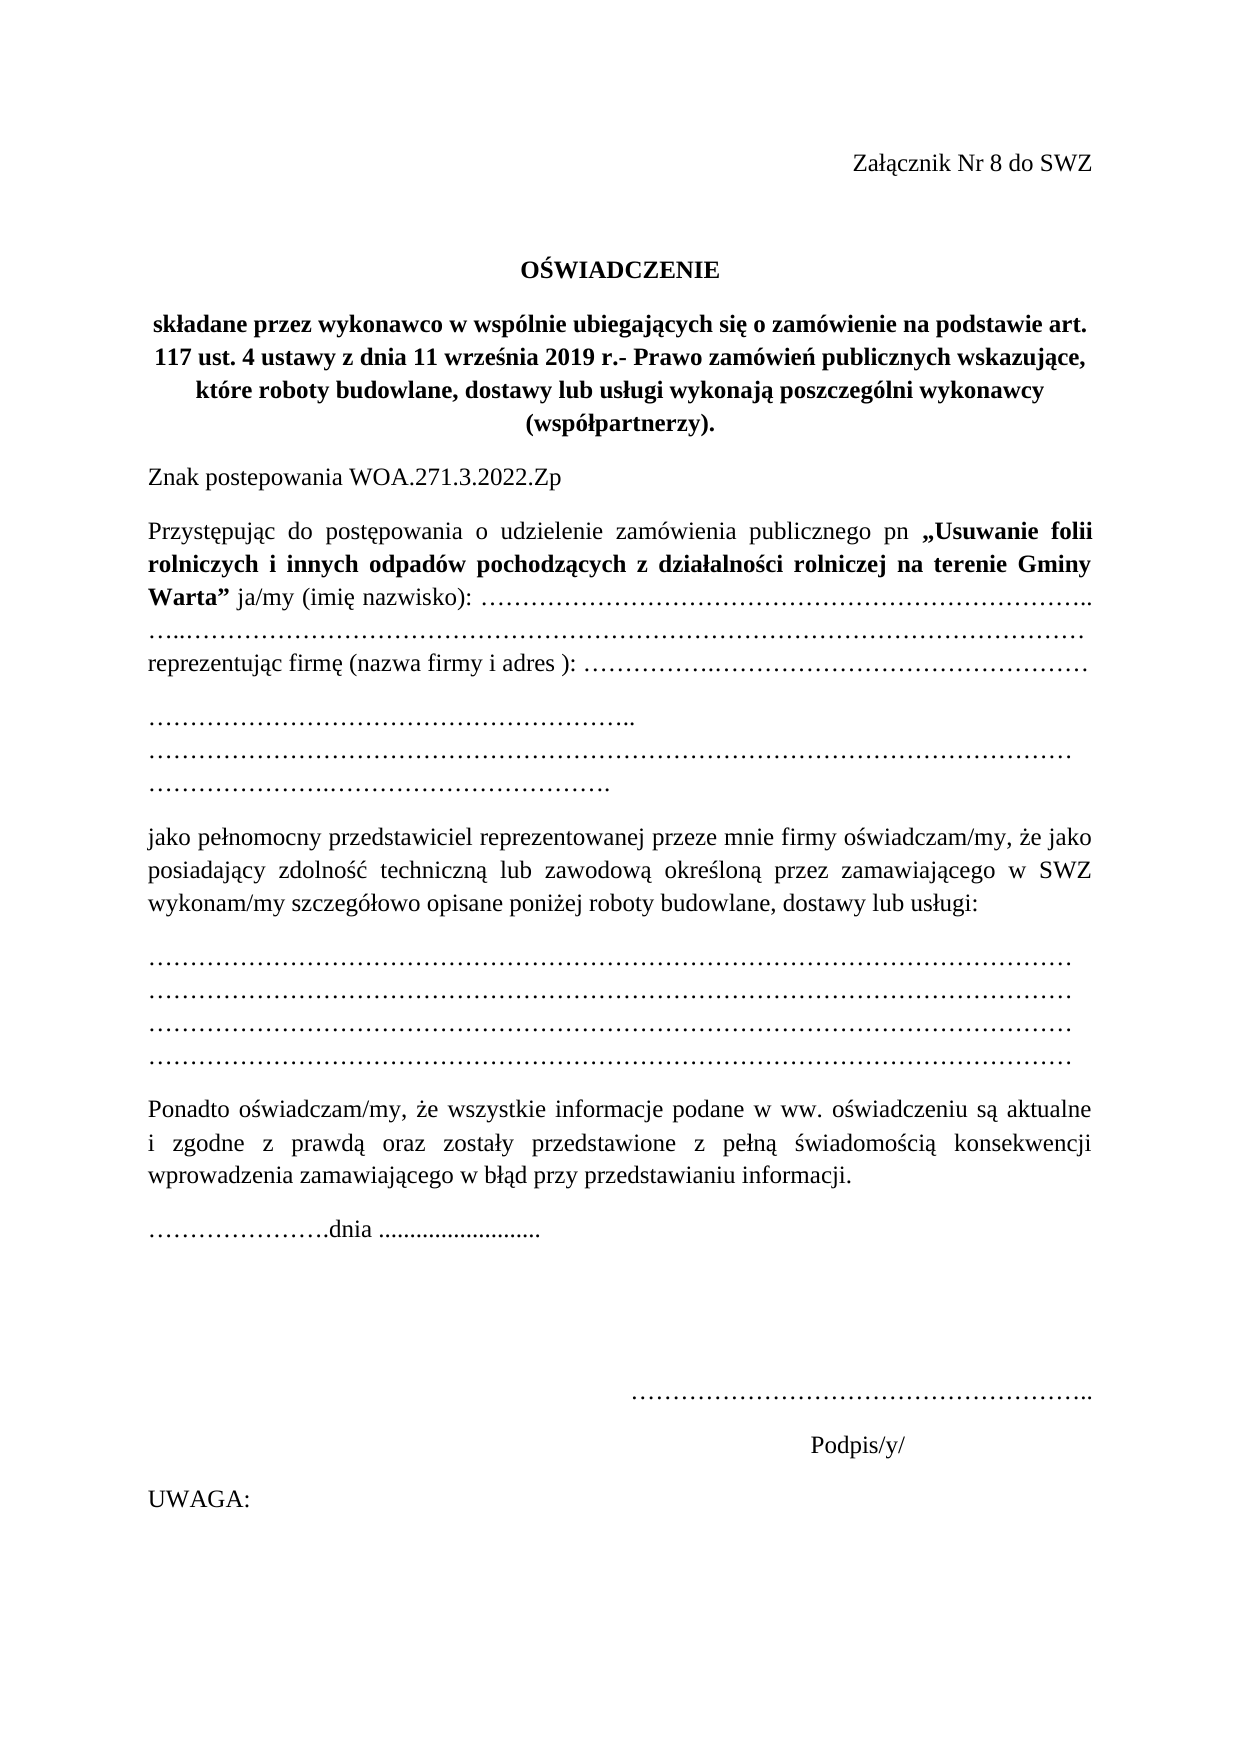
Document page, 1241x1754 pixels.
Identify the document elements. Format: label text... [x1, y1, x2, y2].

text Ponadto oświadczam/my, że wszystkie informacje podane w ww. oświadczeniu są aktualne i zgodne z prawdą oraz zostały przedstawione z pełną świadomością konsekwencji wprowadzenia zamawiającego w błąd przy przedstawianiu informacji. [148, 1094, 1093, 1189]
text OŚWIADCZENIE [148, 255, 1093, 284]
text składane przez wykonawco w wspólnie ubiegających się o zamówienie na podstawie art. 117 ust. 4 ustawy z dnia 11 września 2019 r.- Prawo zamówień publicznych wskazujące, które roboty budowlane, dostawy lub usługi wykonają poszczególni wykonawcy (współpartnerzy). [148, 309, 1093, 437]
text ………………………………………………………………………………………………… ……………………………………………………………………………………………………………………………………………………………………………………………………………………………………………………………………………………………………… [148, 942, 1093, 1069]
text ………………….dnia .......................... [148, 1214, 1093, 1243]
text Przystępując do postępowania o udzielenie zamówienia publicznego pn „Usuwanie folii rolniczych i innych odpadów pochodzących z działalności rolniczej na terenie Gminy Warta” ja/my (imię nazwisko): ……………………………………………………………….. …..……………………………………………………………………………………………… reprezentując firmę (nazwa firmy i adres ): …………….……………………………………… [148, 516, 1093, 677]
text Znak postepowania WOA.271.3.2022.Zp [148, 462, 1093, 491]
text UWAGA: [148, 1484, 1093, 1512]
text Podpis/y/ [148, 1430, 1093, 1459]
text …………………………………………………..…………………………………………………………………………………………………………………….……………………………. [148, 702, 1093, 797]
text jako pełnomocny przedstawiciel reprezentowanej przeze mnie firmy oświadczam/my, że jako posiadający zdolność techniczną lub zawodową określoną przez zamawiającego w SWZ wykonam/my szczegółowo opisane poniżej roboty budowlane, dostawy lub usługi: [148, 822, 1093, 917]
text ……………………………………………….. [148, 1376, 1093, 1405]
text Załącznik Nr 8 do SWZ [148, 148, 1093, 176]
